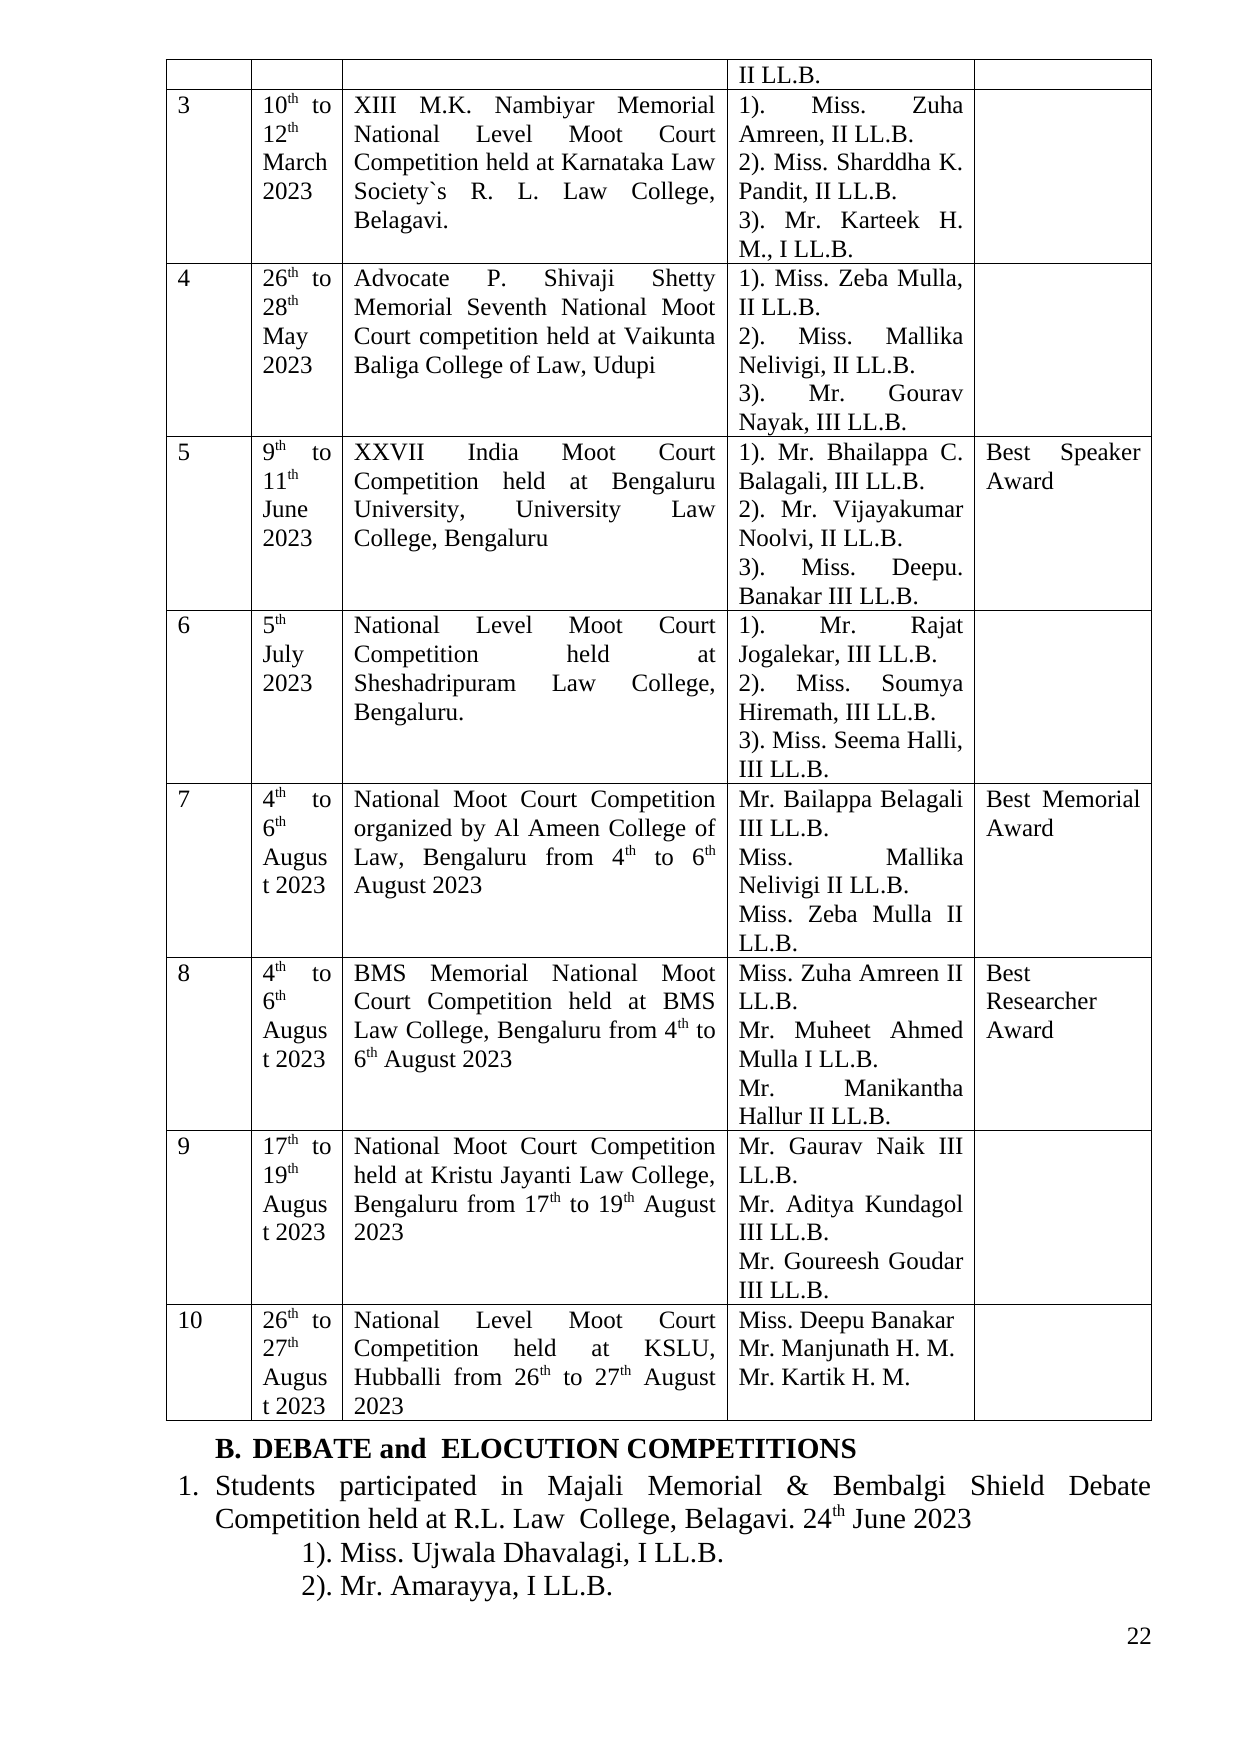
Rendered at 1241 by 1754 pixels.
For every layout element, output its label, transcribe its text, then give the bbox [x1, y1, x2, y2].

text 2). Mr. Amarayya, I LL.B. [177, 1568, 1152, 1602]
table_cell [343, 60, 727, 89]
list Students participated in Majali Memorial & Bembalgi Shield Debate Competition held at R.L. Law College, Belagavi. 24th June 2023 [177, 1468, 1152, 1535]
table_cell 1). Mr. Bhailappa C. Balagali, III LL.B. 2). Mr. Vijayakumar Noolvi, II LL.B. 3). Miss. Deepu. Banakar III LL.B. [728, 437, 974, 609]
table_cell [975, 1131, 1151, 1304]
table_cell National Level Moot Court Competition held at KSLU, Hubballi from 26th to 27th August 2023 [343, 1305, 727, 1420]
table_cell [252, 60, 342, 89]
table_cell 17th to 19th August 2023 [252, 1131, 342, 1304]
table_cell 2 [167, 60, 251, 89]
table_cell 6 [167, 611, 251, 783]
table_cell 1). Miss. Zeba Mulla, II LL.B. 2). Miss. Mallika Nelivigi, II LL.B. 3). Mr. Gourav Nayak, III LL.B. [728, 264, 974, 436]
table_cell BMS Memorial National Moot Court Competition held at BMS Law College, Bengaluru from 4th to 6th August 2023 [343, 958, 727, 1130]
table_cell XIII M.K. Nambiyar Memorial National Level Moot Court Competition held at Karnataka Law Society`s R. L. Law College, Belagavi. [343, 90, 727, 262]
list DEBATE and ELOCUTION COMPETITIONS [215, 1432, 1152, 1465]
table_cell 26th to 27th August 2023 [252, 1305, 342, 1420]
table_cell Mr. Gaurav Naik III LL.B. Mr. Aditya Kundagol III LL.B. Mr. Goureesh Goudar III LL.B. [728, 1131, 974, 1304]
table_cell 26th to 28th May 2023 [252, 264, 342, 436]
table_cell [975, 264, 1151, 436]
table_cell Miss. Deepu Banakar Mr. Manjunath H. M. Mr. Kartik H. M. [728, 1305, 974, 1420]
table_cell Advocate P. Shivaji Shetty Memorial Seventh National Moot Court competition held at Vaikunta Baliga College of Law, Udupi [343, 264, 727, 436]
table_cell [975, 1305, 1151, 1420]
table_cell Miss. Zuha Amreen II LL.B. Mr. Muheet Ahmed Mulla I LL.B. Mr. Manikantha Hallur II LL.B. [728, 958, 974, 1130]
table_cell 7 [167, 784, 251, 957]
table_cell 10 [167, 1305, 251, 1420]
table_cell 3 [167, 90, 251, 262]
table_cell 4 [167, 264, 251, 436]
table_cell 5 [167, 437, 251, 609]
table_cell 9th to 11th June 2023 [252, 437, 342, 609]
table_cell Best Speaker Award [975, 437, 1151, 609]
table_cell 1). Mr. Rajat Jogalekar, III LL.B. 2). Miss. Soumya Hiremath, III LL.B. 3). Miss. Seema Halli, III LL.B. [728, 611, 974, 783]
table_cell 9 [167, 1131, 251, 1304]
table_cell XXVII India Moot Court Competition held at Bengaluru University, University Law College, Bengaluru [343, 437, 727, 609]
table_cell 8 [167, 958, 251, 1130]
table_cell National Moot Court Competition held at Kristu Jayanti Law College, Bengaluru from 17th to 19th August 2023 [343, 1131, 727, 1304]
table_cell 1). Miss. Zuha Amreen, II LL.B. 2). Miss. Sharddha K. Pandit, II LL.B. 3). Mr. Karteek H. M., I LL.B. [728, 90, 974, 262]
table_cell National Moot Court Competition organized by Al Ameen College of Law, Bengaluru from 4th to 6th August 2023 [343, 784, 727, 957]
table_cell [975, 60, 1151, 89]
table_cell 4th to 6th August 2023 [252, 784, 342, 957]
table_cell Best Memorial Award [975, 784, 1151, 957]
table_cell [975, 611, 1151, 783]
text 1). Miss. Ujwala Dhavalagi, I LL.B. [177, 1535, 1152, 1568]
table_cell 4th to 6th August 2023 [252, 958, 342, 1130]
table_cell Mr. Bailappa Belagali III LL.B. Miss. Mallika Nelivigi II LL.B. Miss. Zeba Mulla II LL.B. [728, 784, 974, 957]
table_cell [975, 90, 1151, 262]
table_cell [728, 60, 974, 89]
table_cell National Level Moot Court Competition held at Sheshadripuram Law College, Bengaluru. [343, 611, 727, 783]
table_cell 5th July 2023 [252, 611, 342, 783]
table_cell Best Researcher Award [975, 958, 1151, 1130]
table_cell 10th to 12th March 2023 [252, 90, 342, 262]
